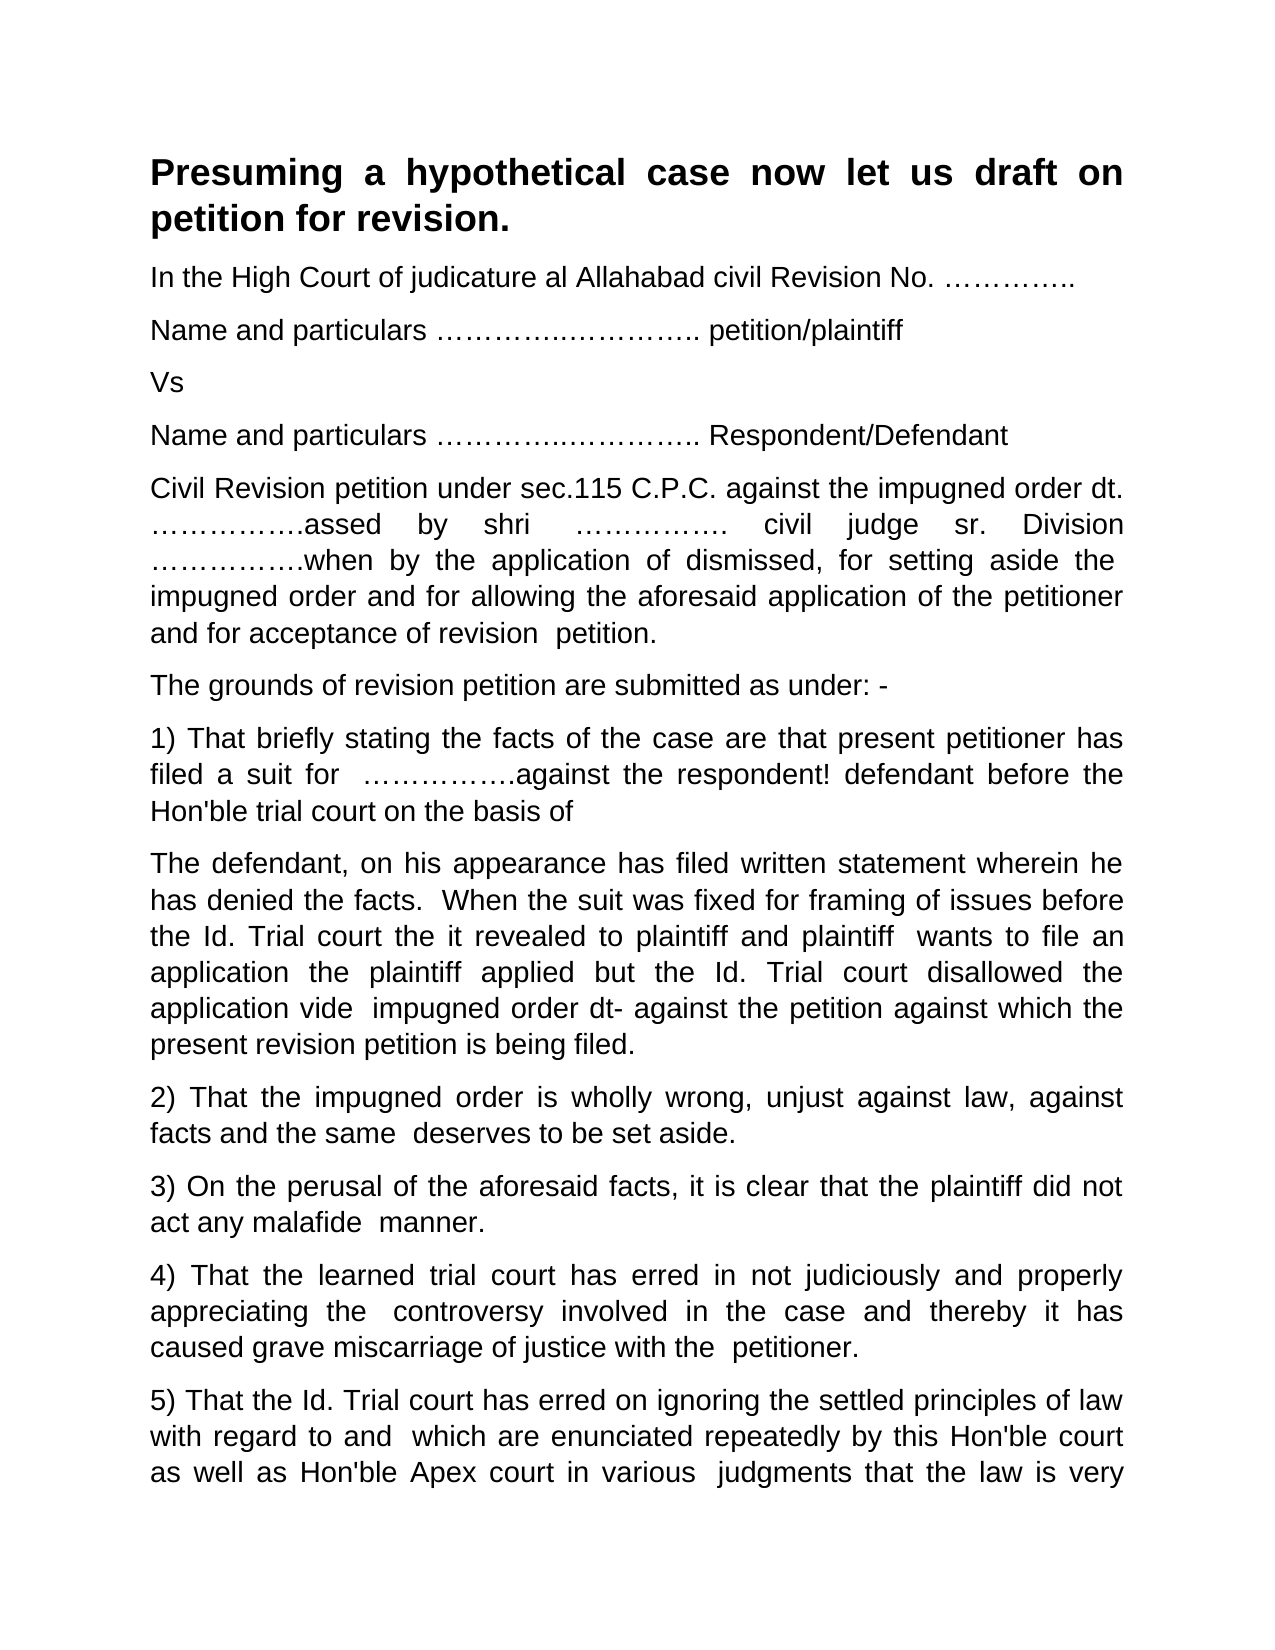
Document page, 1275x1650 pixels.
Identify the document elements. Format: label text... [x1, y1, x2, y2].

text Name and particulars …………..………….. Respondent/Defendant [150, 418, 1125, 452]
text Civil Revision petition under sec.115 C.P.C. against the impugned order dt. …………….assed by shri ……………. civil judge sr. Division …………….when by the application of dismissed, for setting aside the impugned order and for allowing the aforesaid application of the petitioner and for acceptance of revision petition. [150, 471, 1125, 649]
text 4) That the learned trial court has erred in not judiciously and properly appreciating the controversy involved in the case and thereby it has caused grave miscarriage of justice with the petitioner. [150, 1258, 1125, 1364]
text The grounds of revision petition are submitted as under: - [150, 668, 1125, 702]
text Name and particulars …………..………….. petition/plaintiff [150, 313, 1125, 346]
text 1) That briefly stating the facts of the case are that present petitioner has filed a suit for …………….against the respondent! defendant before the Hon'ble trial court on the basis of [150, 721, 1125, 827]
text 2) That the impugned order is wholly wrong, unjust against law, against facts and the same deserves to be set aside. [150, 1080, 1125, 1149]
text In the High Court of judicature al Allahabad civil Revision No. ………….. [150, 260, 1125, 293]
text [150, 1383, 1125, 1489]
text 3) On the perusal of the aforesaid facts, it is clear that the plaintiff did not act any malafide manner. [150, 1169, 1125, 1238]
text The defendant, on his appearance has filed written statement wherein he has denied the facts. When the suit was fixed for framing of issues before the Id. Trial court the it revealed to plaintiff and plaintiff wants to file an application the plaintiff applied but the Id. Trial court disallowed the application vide impugned order dt- against the petition against which the present revision petition is being filed. [150, 846, 1125, 1061]
text Vs [150, 365, 1125, 399]
text Presuming a hypothetical case now let us draft on petition for revision. [150, 150, 1125, 240]
